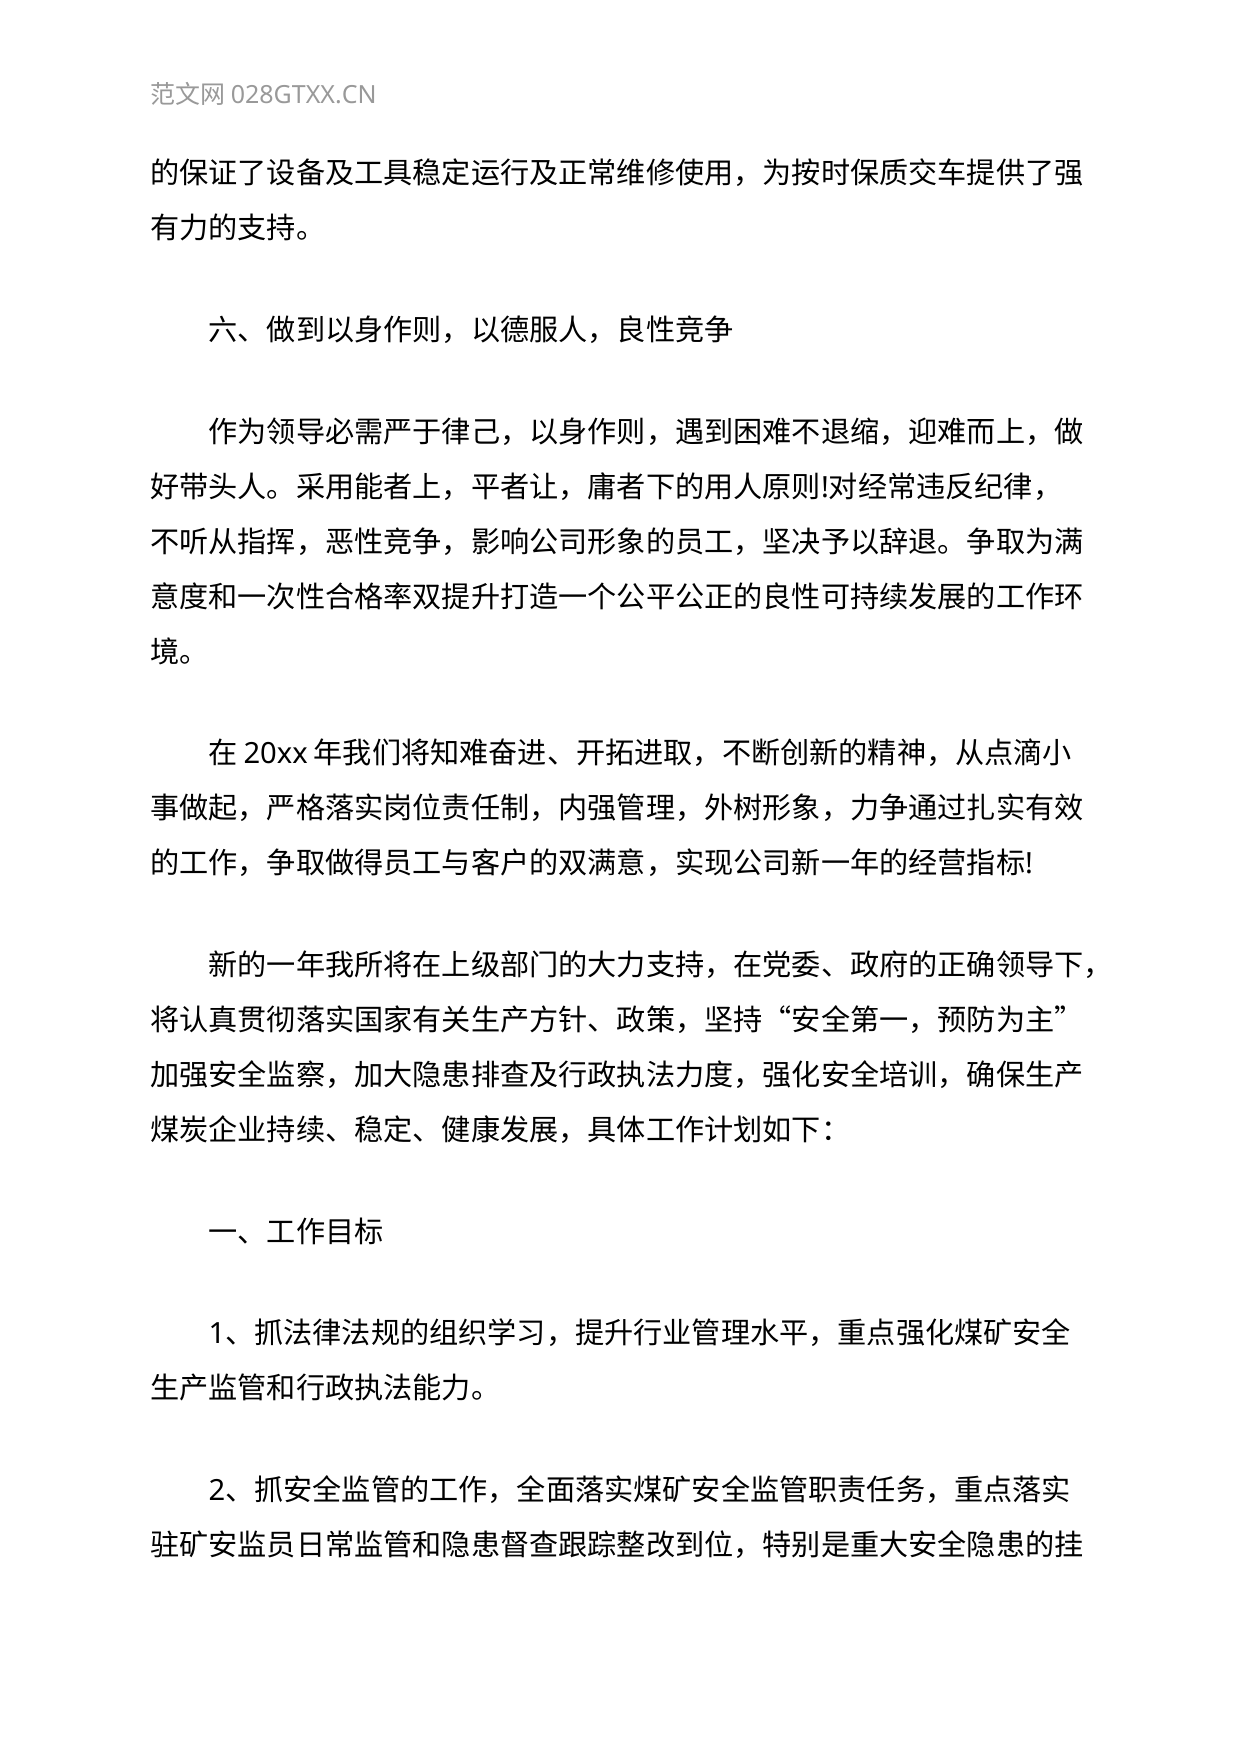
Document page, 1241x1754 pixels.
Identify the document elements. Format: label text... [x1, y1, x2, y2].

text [150, 1467, 1090, 1564]
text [150, 150, 1090, 247]
text 在20xx年我们将知难奋进、开拓进取，不断创新的精神，从点滴小事做起，严格落实岗位责任制，内强管理，外树形象，力争通过扎实有效的工作，争取做得员工与客户的双满意，实现公司新一年的经营指标! [150, 730, 1090, 882]
text 1、抓法律法规的组织学习，提升行业管理水平，重点强化煤矿安全生产监管和行政执法能力。 [150, 1310, 1090, 1407]
text 一、工作目标 [150, 1208, 1090, 1251]
text 六、做到以身作则，以德服人，良性竞争 [150, 307, 1090, 349]
text 新的一年我所将在上级部门的大力支持，在党委、政府的正确领导下，将认真贯彻落实国家有关生产方针、政策，坚持“安全第一，预防为主”加强安全监察，加大隐患排查及行政执法力度，强化安全培训，确保生产煤炭企业持续、稳定、健康发展，具体工作计划如下： [150, 942, 1090, 1149]
text 作为领导必需严于律己，以身作则，遇到困难不退缩，迎难而上，做好带头人。采用能者上，平者让，庸者下的用人原则!对经常违反纪律，不听从指挥，恶性竞争，影响公司形象的员工，坚决予以辞退。争取为满意度和一次性合格率双提升打造一个公平公正的良性可持续发展的工作环境。 [150, 408, 1090, 670]
